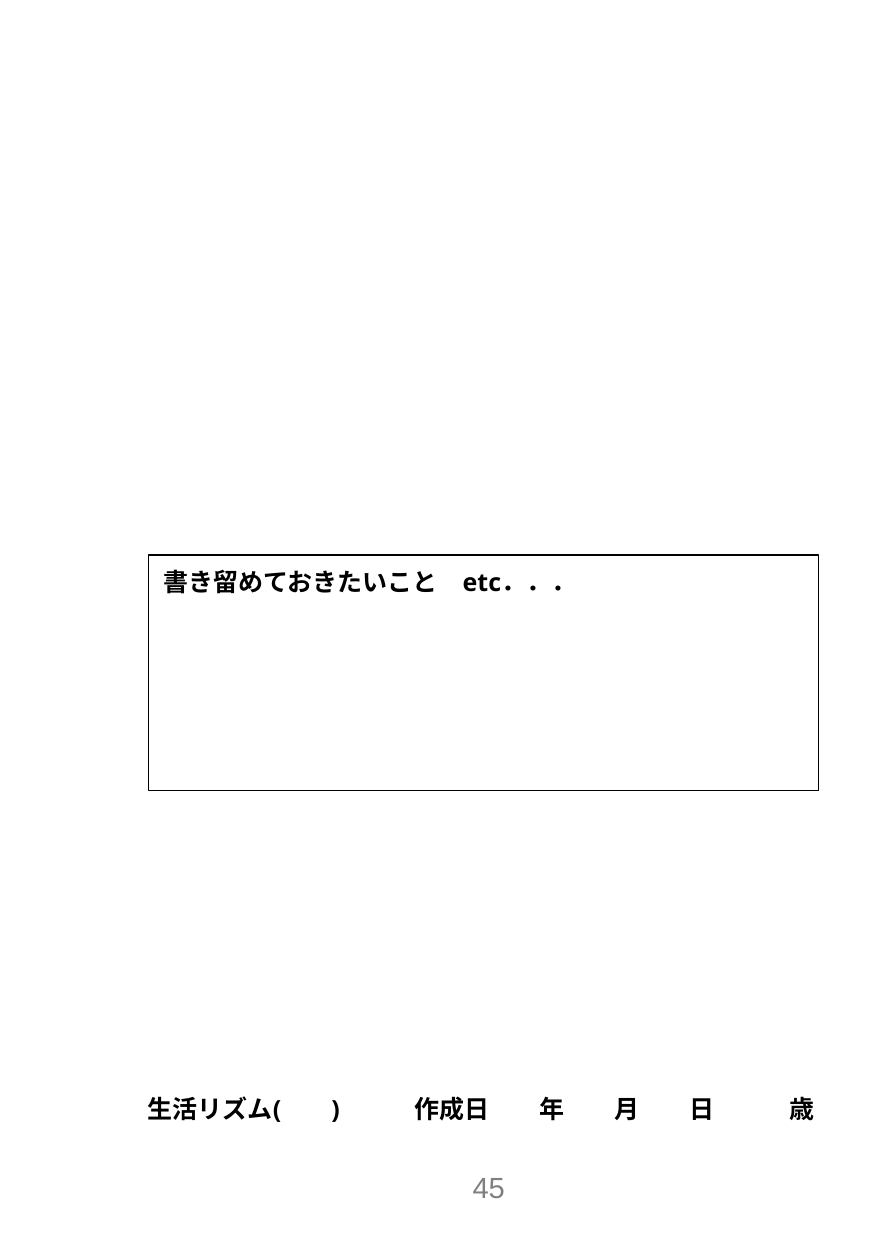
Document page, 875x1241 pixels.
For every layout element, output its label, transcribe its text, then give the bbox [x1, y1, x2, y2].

text 生活リズム( ) 作成日 年 月 日 歳 [148, 1089, 821, 1126]
